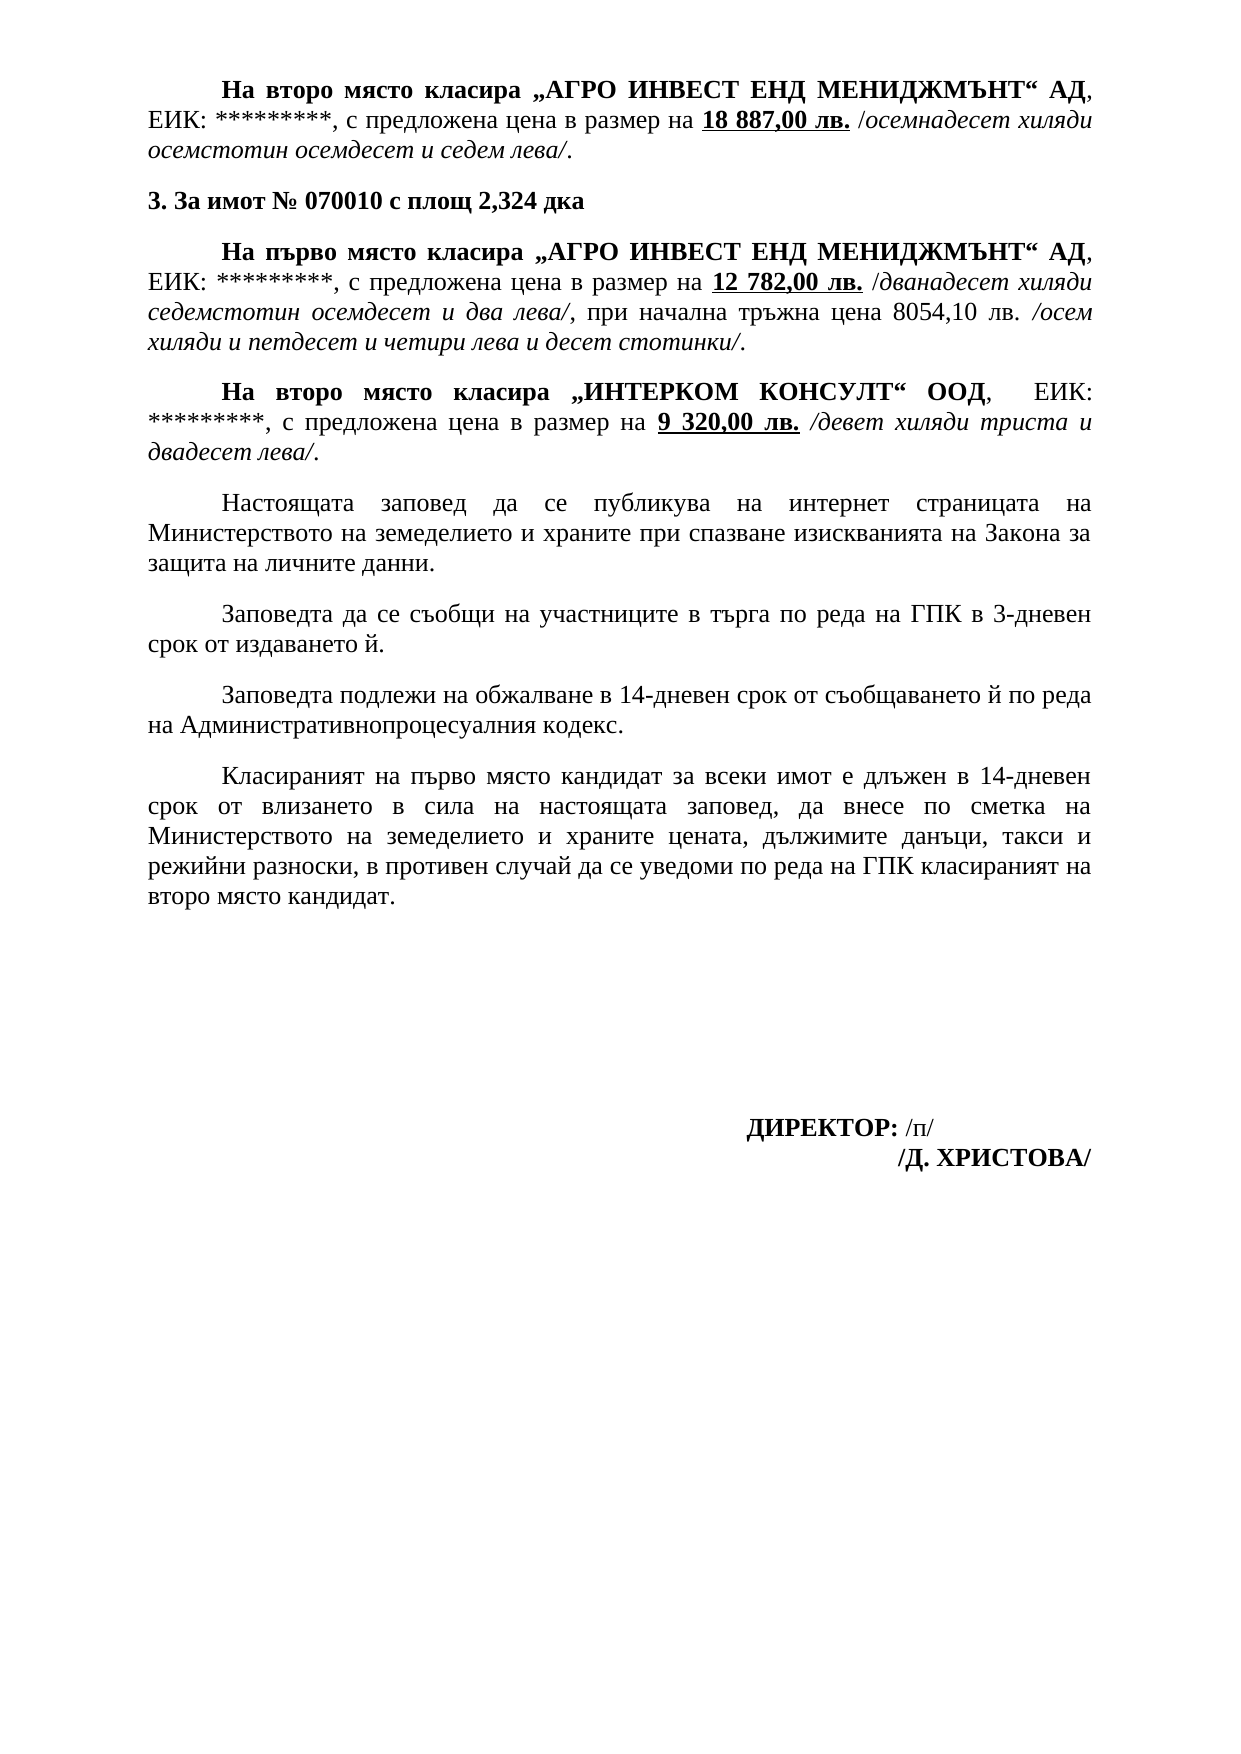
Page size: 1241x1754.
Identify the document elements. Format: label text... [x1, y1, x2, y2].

text Настоящата заповед да се публикува на интернет страницата на Министерството на земеделието и храните при спазване изискванията на Закона за защита на личните данни. [148, 487, 1093, 577]
text Класираният на първо място кандидат за всеки имот е длъжен в 14-дневен срок от влизането в сила на настоящата заповед, да внесе по сметка на Министерството на земеделието и храните цената, дължимите данъци, такси и режийни разноски, в противен случай да се уведоми по реда на ГПК класираният на второ място кандидат. [148, 760, 1093, 910]
text На второ място класира „ИНТЕРКОМ КОНСУЛТ“ ООД, ЕИК: *********, с предложена цена в размер на 9 320,00 лв. /девет хиляди триста и двадесет лева/. [148, 376, 1093, 466]
text ДИРЕКТОР: /п/ [524, 1112, 1093, 1142]
text На второ място класира „АГРО ИНВЕСТ ЕНД МЕНИДЖМЪНТ“ АД, ЕИК: *********, с предложена цена в размер на 18 887,00 лв. /осемнадесет хиляди осемстотин осемдесет и седем лева/. [148, 74, 1093, 164]
text Заповедта да се съобщи на участниците в търга по реда на ГПК в 3-дневен срок от издаването й. [148, 598, 1093, 658]
text /Д. ХРИСТОВА/ [156, 1142, 1093, 1172]
text Заповедта подлежи на обжалване в 14-дневен срок от съобщаването й по реда на Административнопроцесуалния кодекс. [148, 679, 1093, 739]
text 3. За имот № 070010 с площ 2,324 дка [148, 185, 1093, 215]
text На първо място класира „АГРО ИНВЕСТ ЕНД МЕНИДЖМЪНТ“ АД, ЕИК: *********, с предложена цена в размер на 12 782,00 лв. /дванадесет хиляди седемстотин осемдесет и два лева/, при начална тръжна цена 8054,10 лв. /осем хиляди и петдесет и четири лева и десет стотинки/. [148, 236, 1093, 356]
